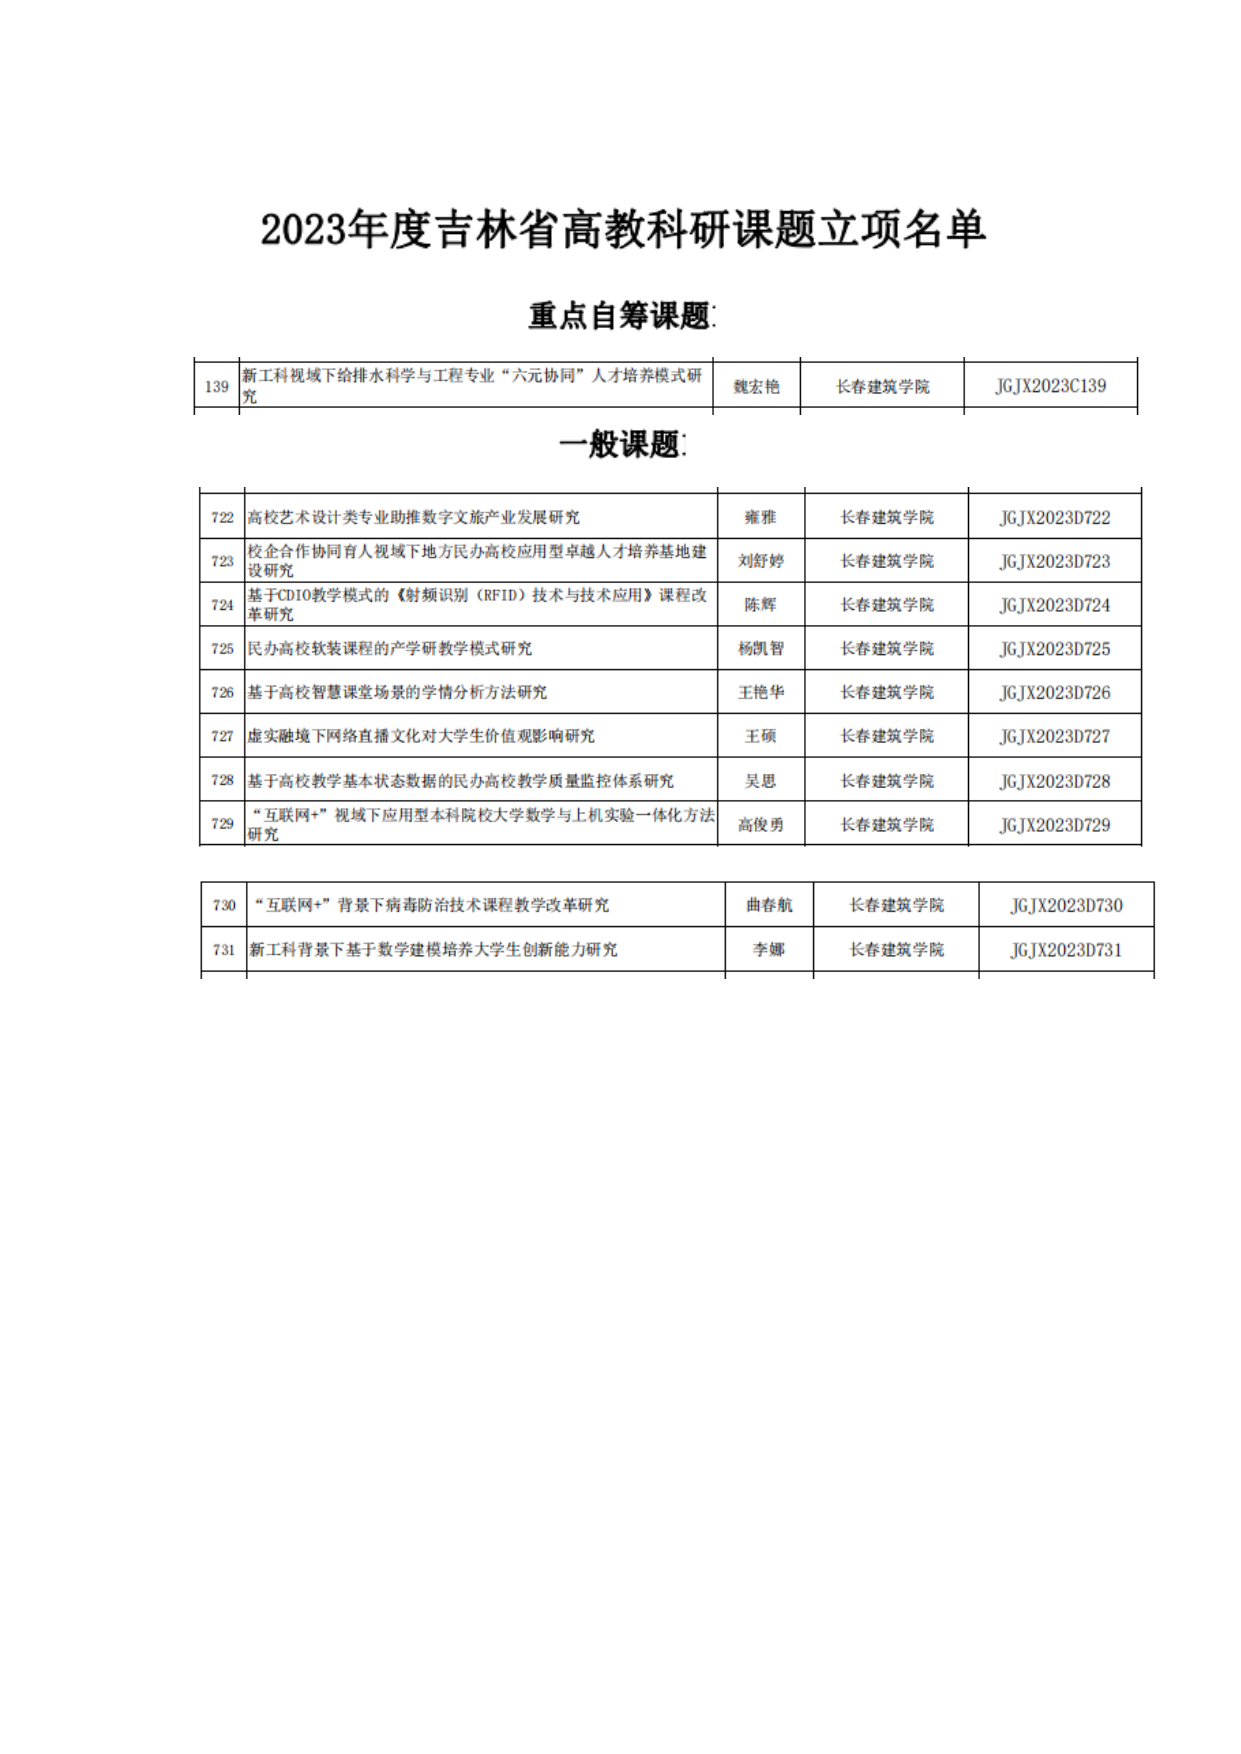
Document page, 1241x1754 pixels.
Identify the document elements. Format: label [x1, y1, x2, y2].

picture [554, 422, 686, 466]
picture [187, 162, 1053, 269]
picture [187, 487, 1152, 855]
picture [524, 292, 716, 336]
picture [187, 357, 1148, 415]
picture [187, 877, 1162, 979]
